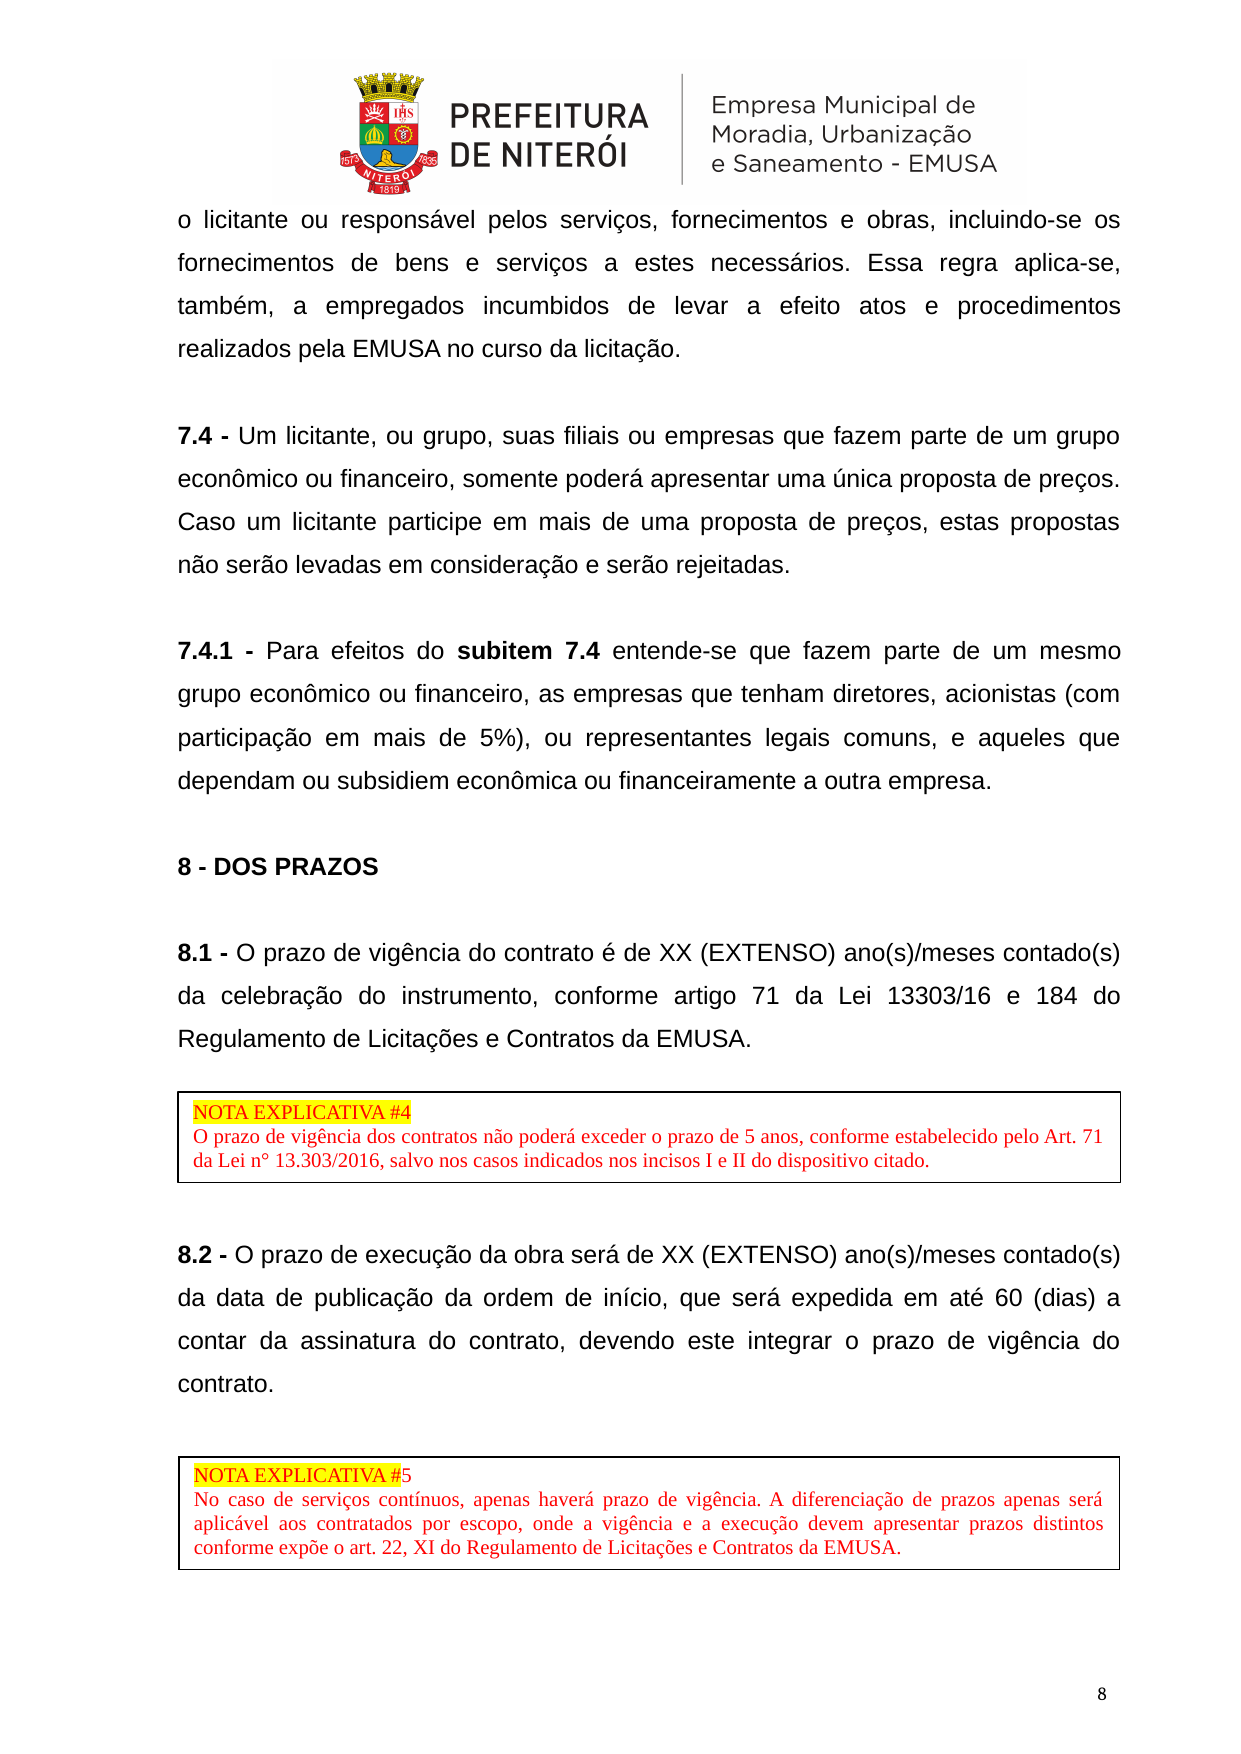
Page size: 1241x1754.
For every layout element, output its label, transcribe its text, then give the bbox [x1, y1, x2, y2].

text 8.1 - O prazo de vigência do contrato é de XX (EXTENSO) ano(s)/meses contado(s) da celebração do instrumento, conforme artigo 71 da Lei 13303/16 e 184 do Regulamento de Licitações e Contratos da EMUSA. [177, 938, 1122, 1053]
text 8.2 - O prazo de execução da obra será de XX (EXTENSO) ano(s)/meses contado(s) da data de publicação da ordem de início, que será expedida em até 60 (dias) a contar da assinatura do contrato, devendo este integrar o prazo de vigência do contrato. [177, 1240, 1122, 1398]
text 7.4.1 - Para efeitos do subitem 7.4 entende-se que fazem parte de um mesmo grupo econômico ou financeiro, as empresas que tenham diretores, acionistas (com participação em mais de 5%), ou representantes legais comuns, e aqueles que dependam ou subsidiem econômica ou financeiramente a outra empresa. [177, 636, 1122, 794]
text 8 - DOS PRAZOS [177, 852, 1122, 881]
picture [272, 59, 1027, 205]
text 7.4 - Um licitante, ou grupo, suas filiais ou empresas que fazem parte de um grupo econômico ou financeiro, somente poderá apresentar uma única proposta de preços. Caso um licitante participe em mais de uma proposta de preços, estas propostas não serão levadas em consideração e serão rejeitadas. [177, 421, 1122, 579]
